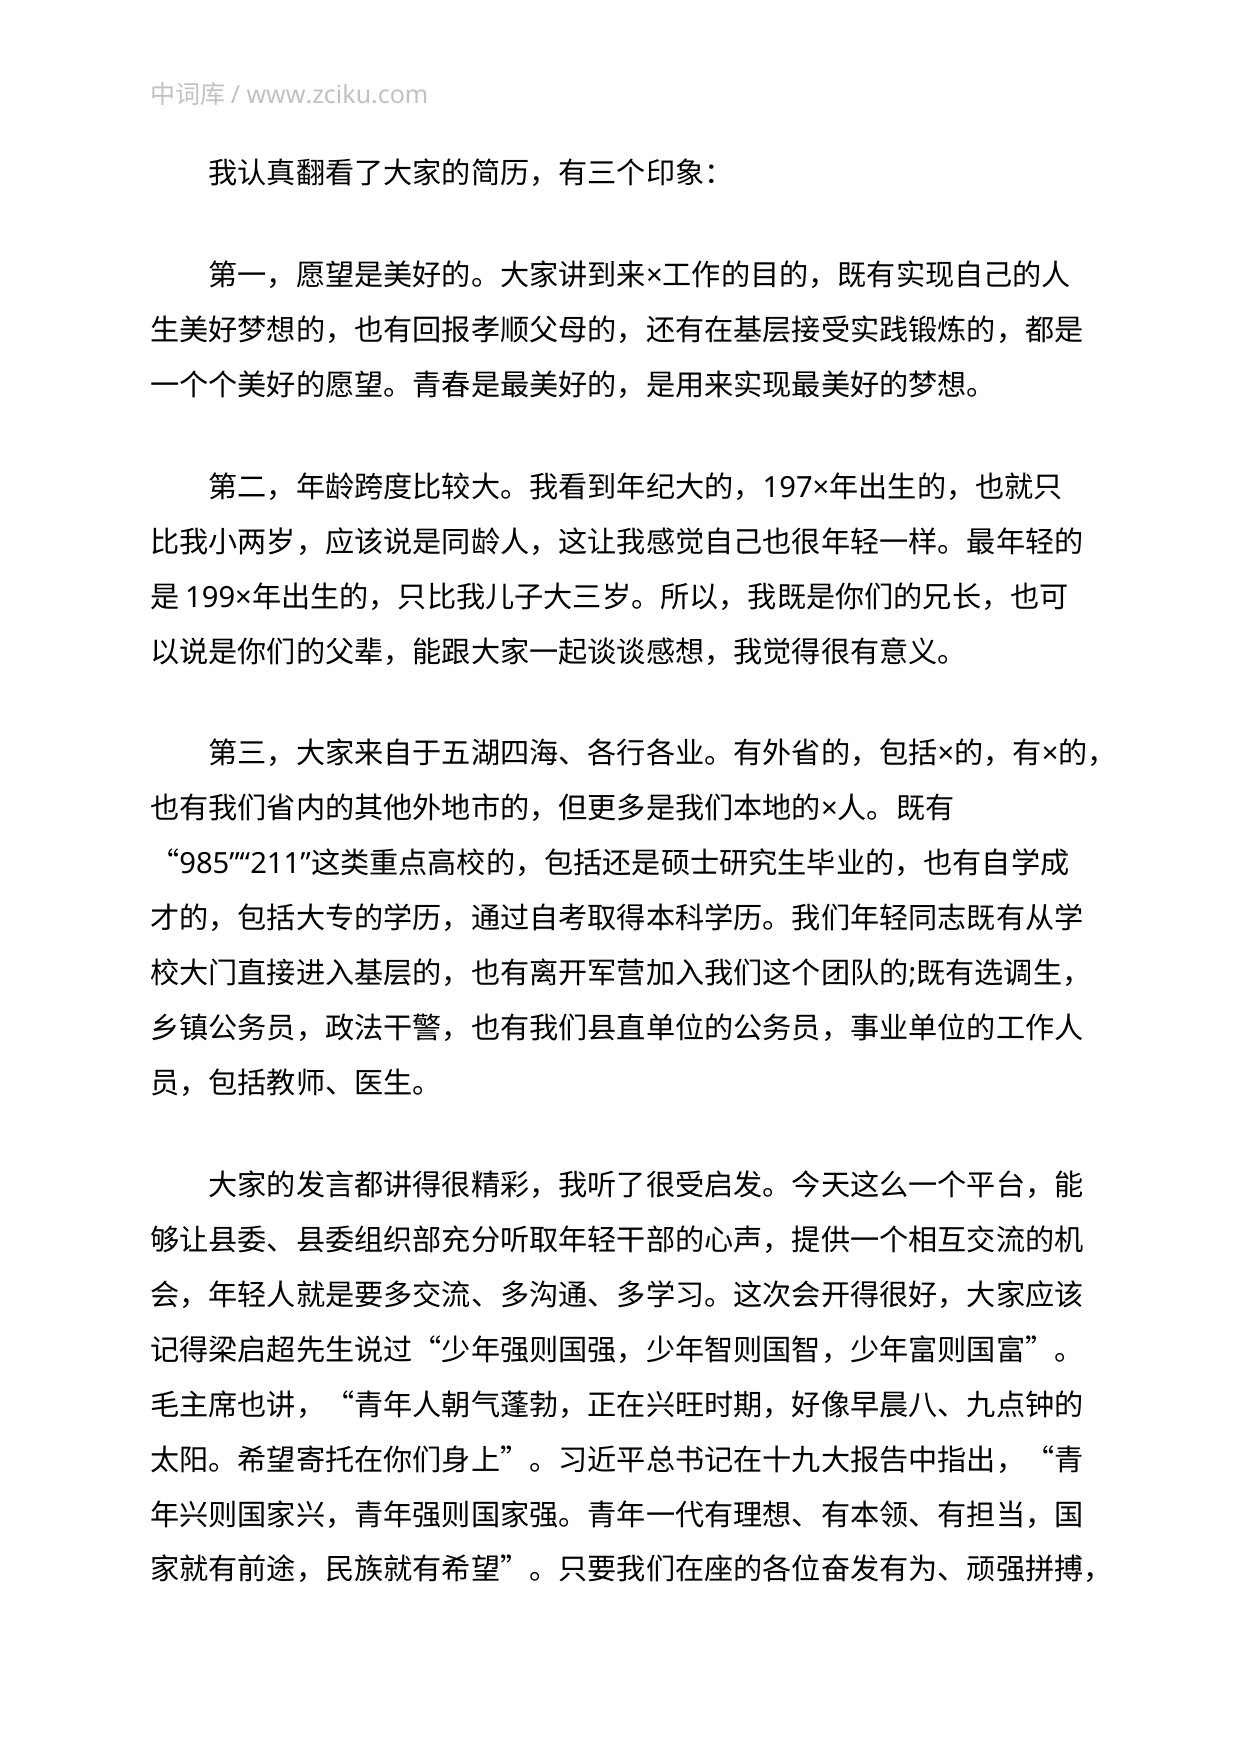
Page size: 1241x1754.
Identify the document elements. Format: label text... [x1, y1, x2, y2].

text 第三，大家来自于五湖四海、各行各业。有外省的，包括×的，有×的，也有我们省内的其他外地市的，但更多是我们本地的×人。既有“985”“211”这类重点高校的，包括还是硕士研究生毕业的，也有自学成才的，包括大专的学历，通过自考取得本科学历。我们年轻同志既有从学校大门直接进入基层的，也有离开军营加入我们这个团队的;既有选调生，乡镇公务员，政法干警，也有我们县直单位的公务员，事业单位的工作人员，包括教师、医生。 [150, 730, 1090, 1102]
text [150, 1162, 1090, 1588]
text 我认真翻看了大家的简历，有三个印象： [150, 150, 1090, 192]
text 第二，年龄跨度比较大。我看到年纪大的，197×年出生的，也就只比我小两岁，应该说是同龄人，这让我感觉自己也很年轻一样。最年轻的是199×年出生的，只比我儿子大三岁。所以，我既是你们的兄长，也可以说是你们的父辈，能跟大家一起谈谈感想，我觉得很有意义。 [150, 463, 1090, 671]
text 第一，愿望是美好的。大家讲到来×工作的目的，既有实现自己的人生美好梦想的，也有回报孝顺父母的，还有在基层接受实践锻炼的，都是一个个美好的愿望。青春是最美好的，是用来实现最美好的梦想。 [150, 252, 1090, 404]
